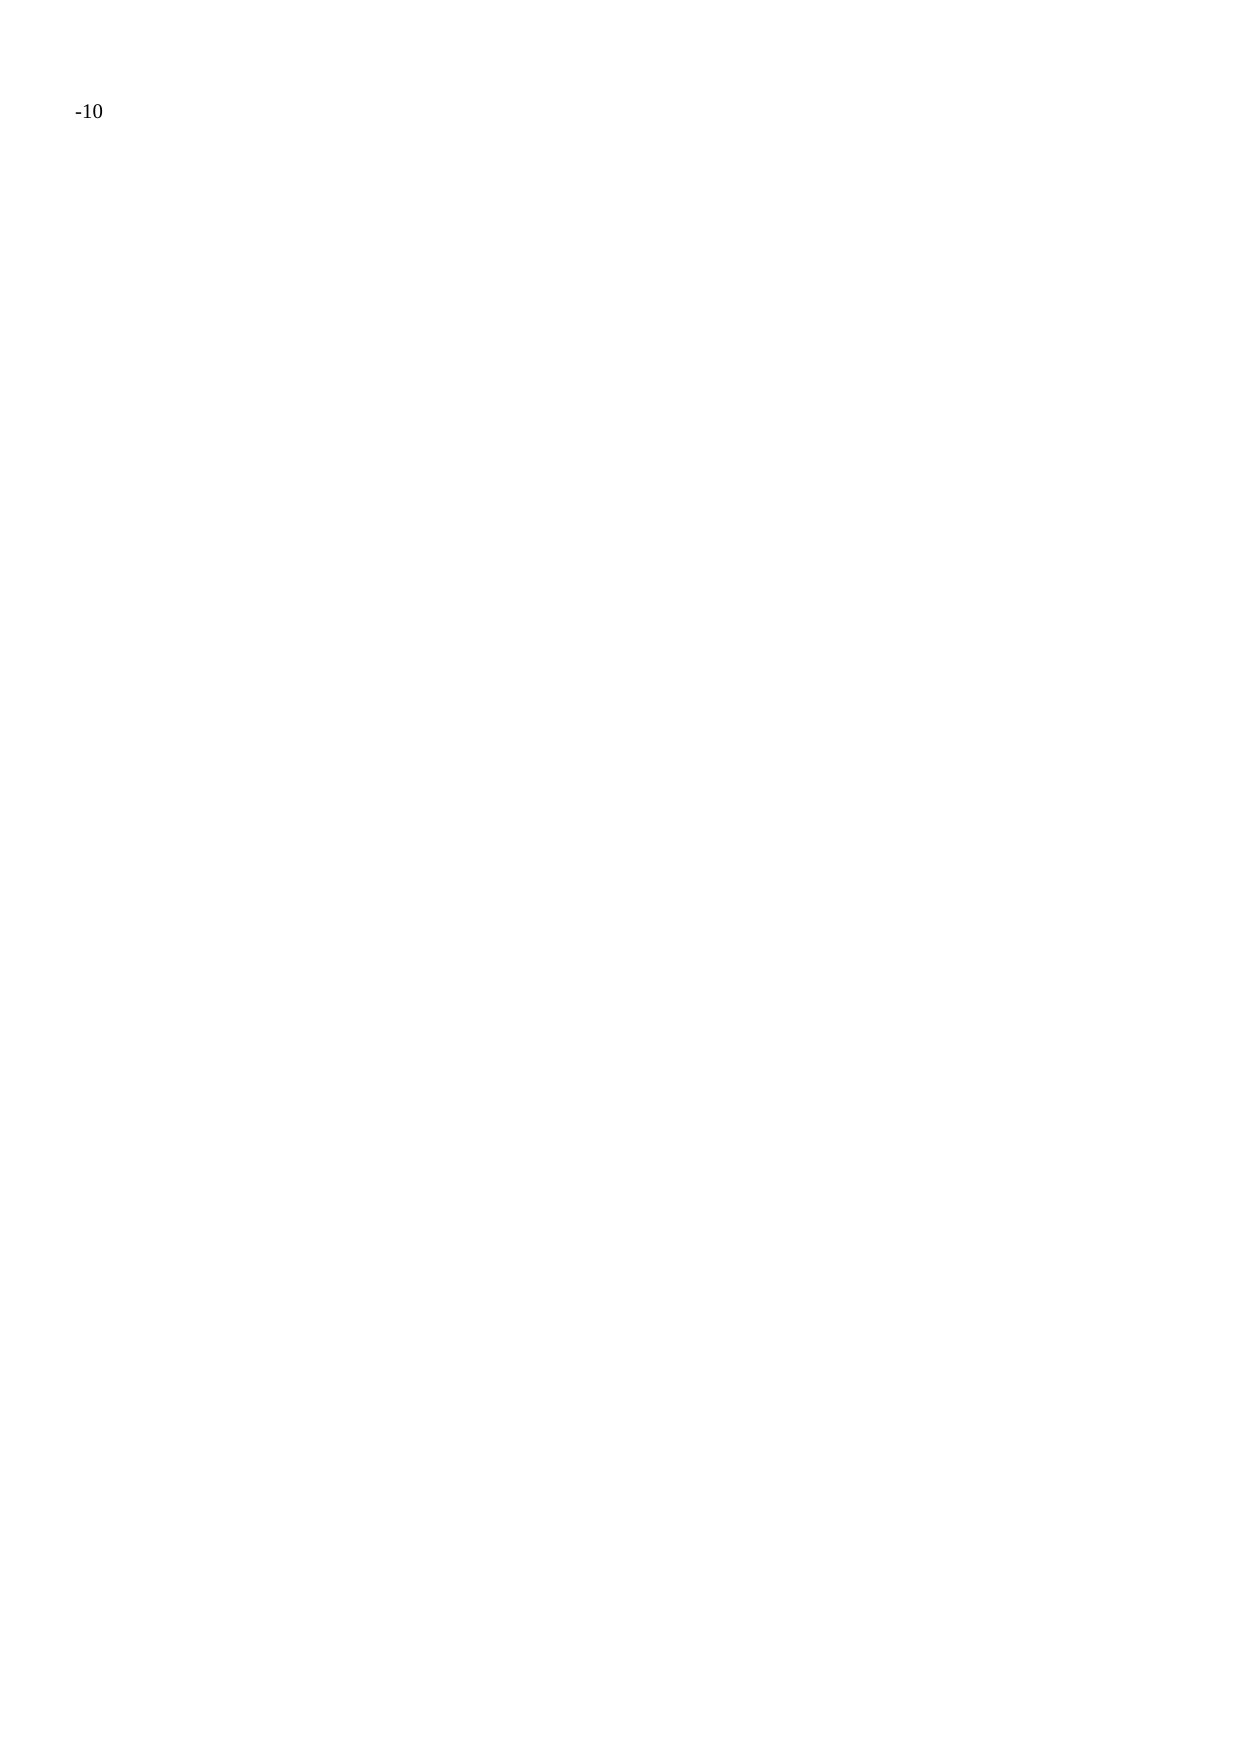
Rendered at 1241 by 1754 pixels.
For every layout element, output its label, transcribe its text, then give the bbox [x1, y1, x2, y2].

text -10 [75, 99, 1165, 123]
